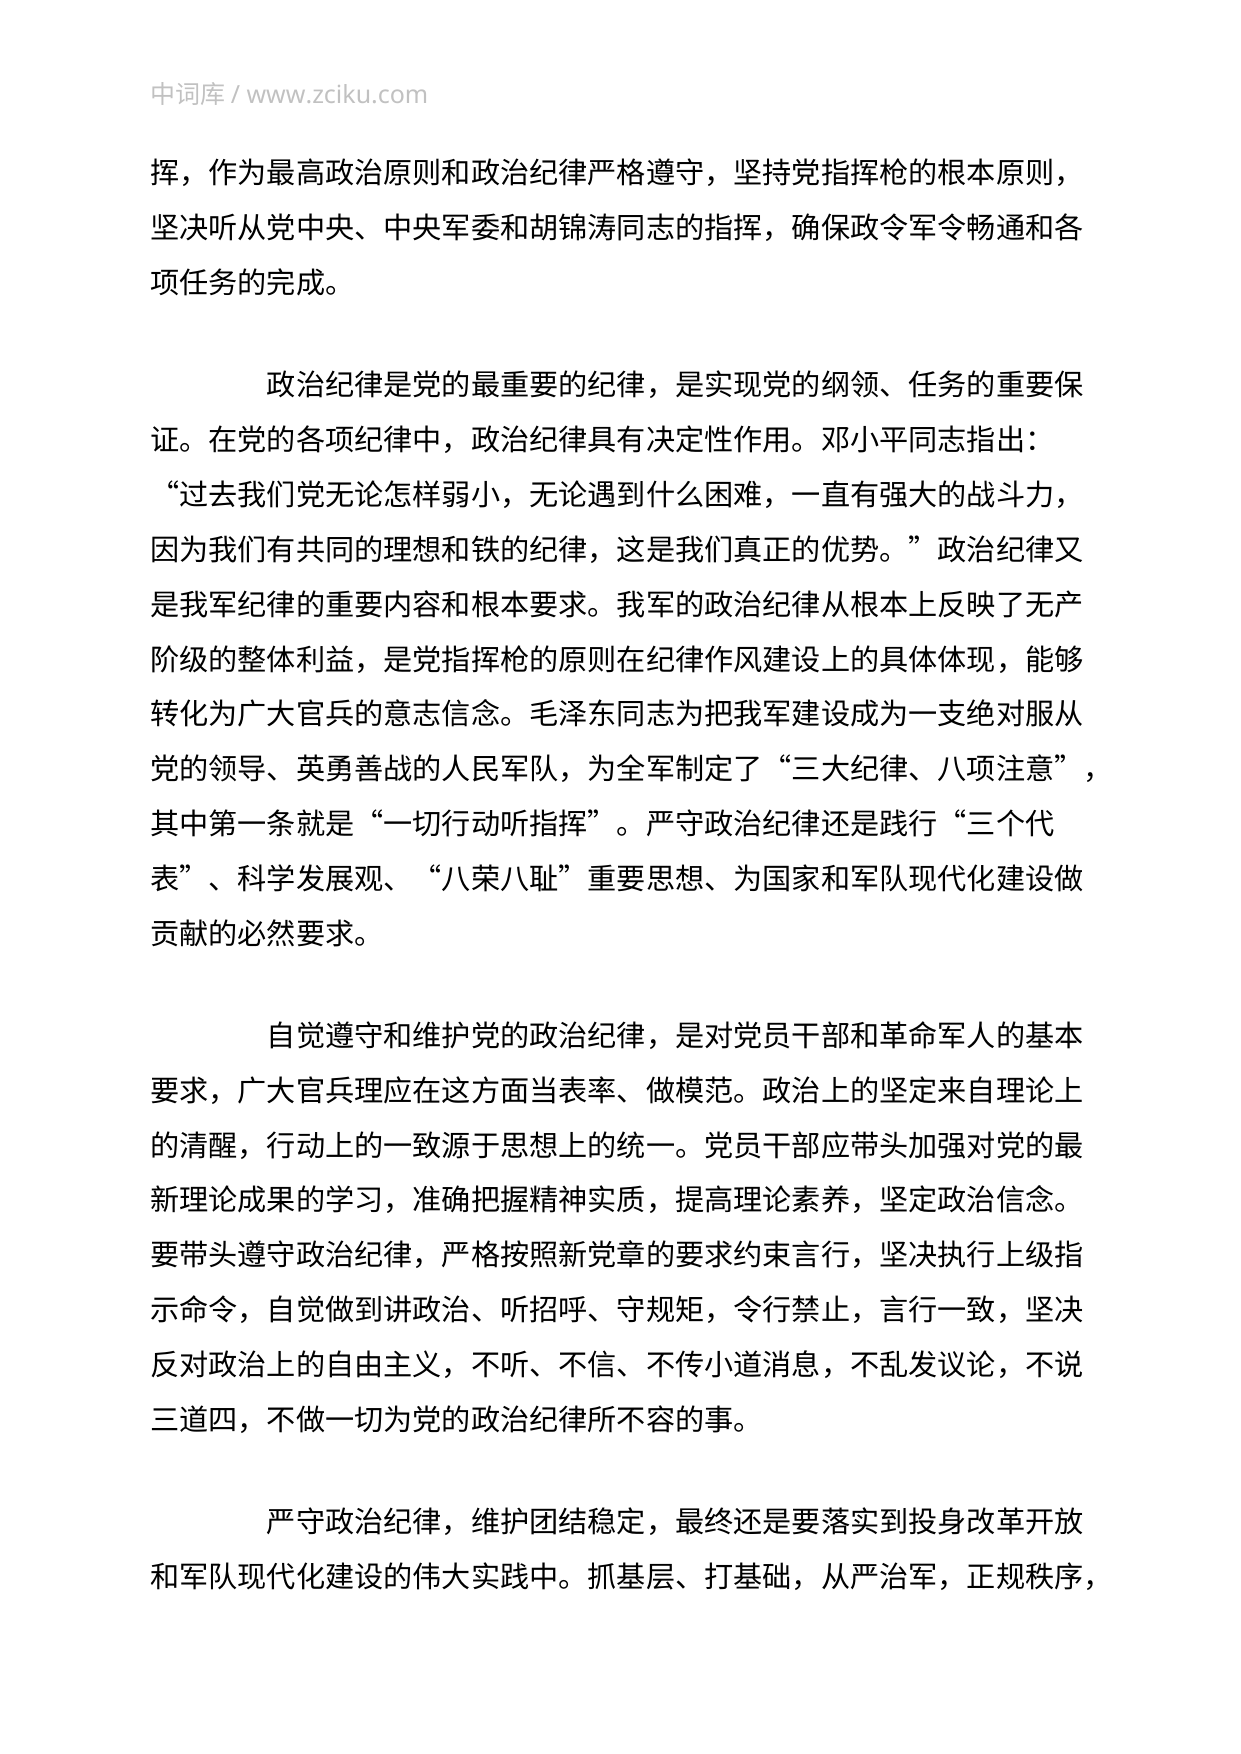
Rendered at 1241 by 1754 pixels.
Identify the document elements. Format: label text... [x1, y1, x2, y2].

text 自觉遵守和维护党的政治纪律，是对党员干部和革命军人的基本要求，广大官兵理应在这方面当表率、做模范。政治上的坚定来自理论上的清醒，行动上的一致源于思想上的统一。党员干部应带头加强对党的最新理论成果的学习，准确把握精神实质，提高理论素养，坚定政治信念。要带头遵守政治纪律，严格按照新党章的要求约束言行，坚决执行上级指示命令，自觉做到讲政治、听招呼、守规矩，令行禁止，言行一致，坚决反对政治上的自由主义，不听、不信、不传小道消息，不乱发议论，不说三道四，不做一切为党的政治纪律所不容的事。 [150, 1012, 1090, 1439]
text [150, 150, 1090, 302]
text 政治纪律是党的最重要的纪律，是实现党的纲领、任务的重要保证。在党的各项纪律中，政治纪律具有决定性作用。邓小平同志指出：“过去我们党无论怎样弱小，无论遇到什么困难，一直有强大的战斗力，因为我们有共同的理想和铁的纪律，这是我们真正的优势。”政治纪律又是我军纪律的重要内容和根本要求。我军的政治纪律从根本上反映了无产阶级的整体利益，是党指挥枪的原则在纪律作风建设上的具体体现，能够转化为广大官兵的意志信念。毛泽东同志为把我军建设成为一支绝对服从党的领导、英勇善战的人民军队，为全军制定了“三大纪律、八项注意”，其中第一条就是“一切行动听指挥”。严守政治纪律还是践行“三个代表”、科学发展观、“八荣八耻”重要思想、为国家和军队现代化建设做贡献的必然要求。 [150, 362, 1090, 953]
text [150, 1498, 1090, 1596]
